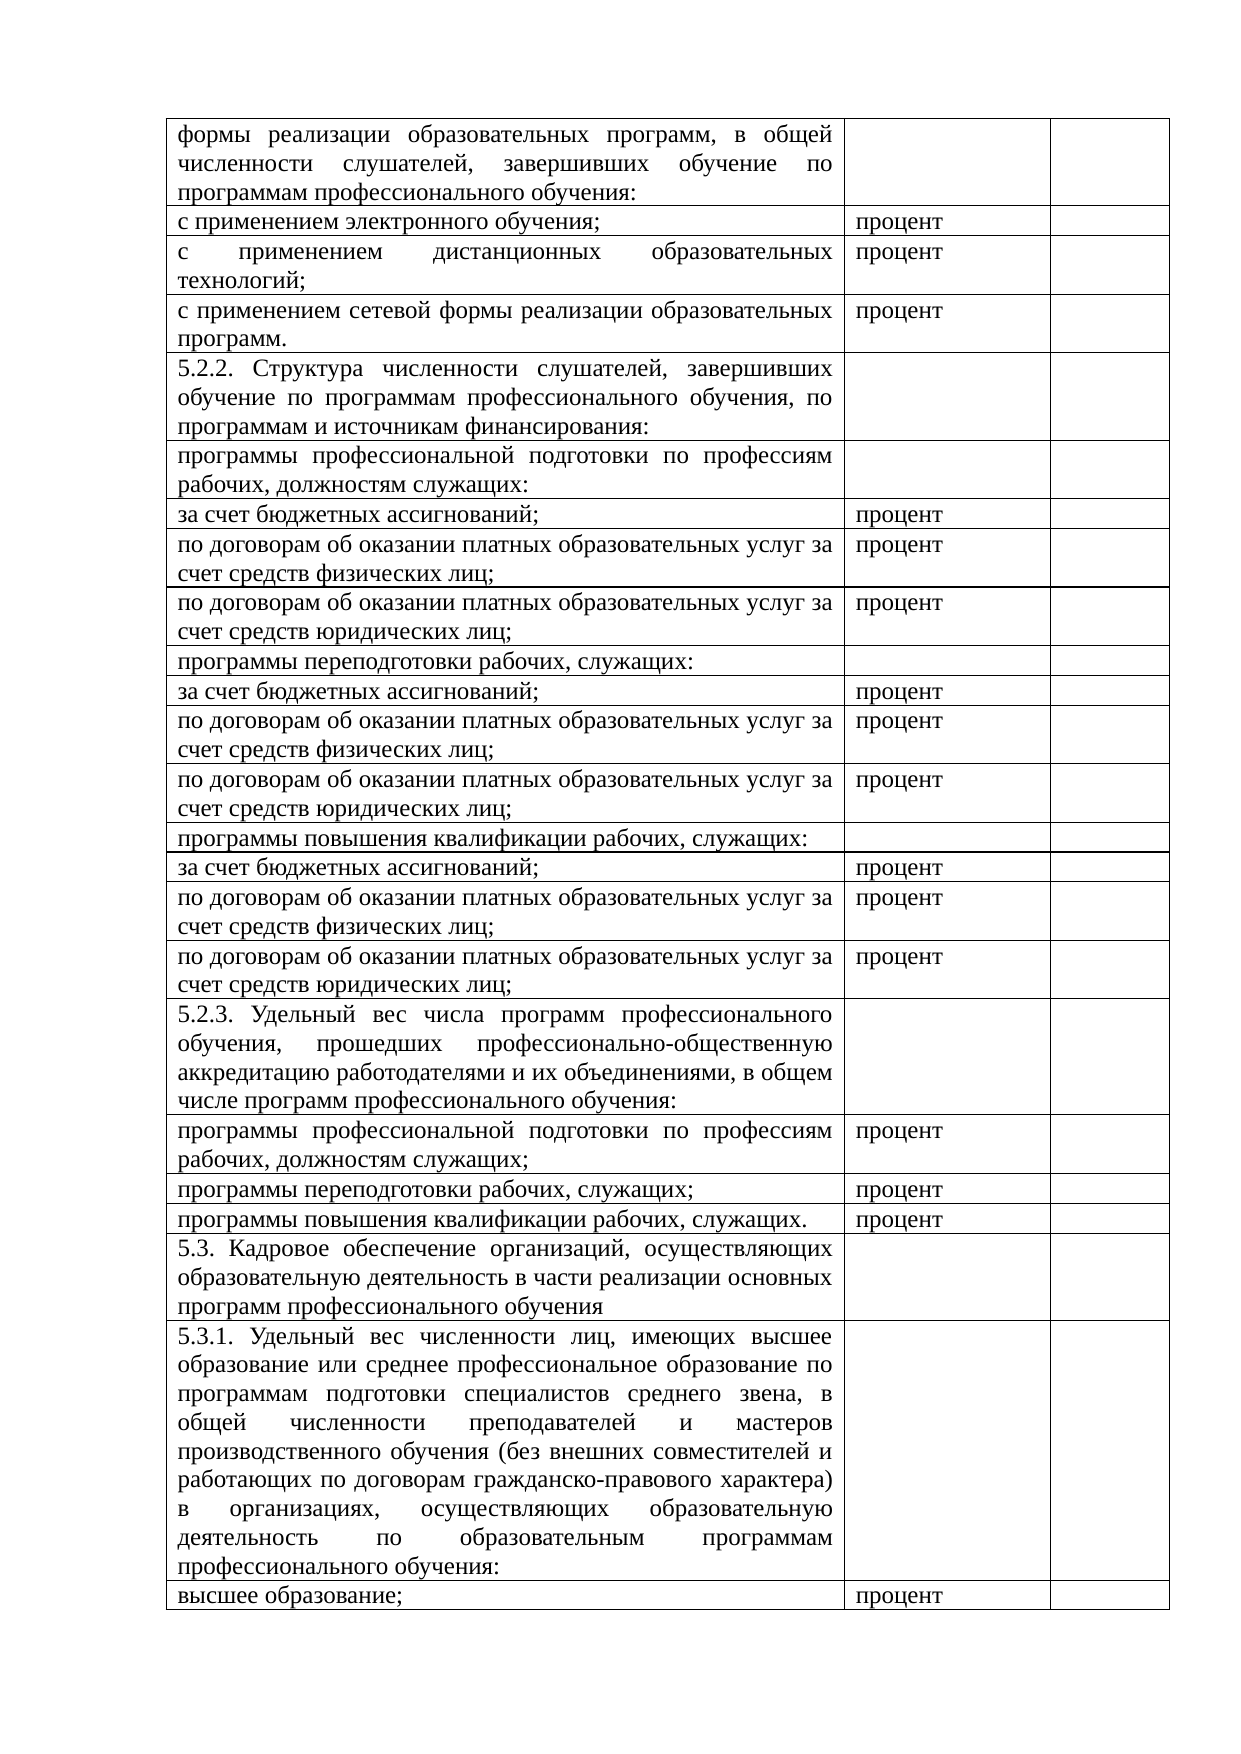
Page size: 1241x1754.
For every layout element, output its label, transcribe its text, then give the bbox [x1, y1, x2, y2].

table_cell [1051, 941, 1169, 998]
table_cell с применением дистанционных образовательных технологий; [167, 236, 844, 294]
table_cell [1051, 1234, 1169, 1320]
table_cell процент [845, 676, 1050, 704]
table_cell процент [845, 1581, 1050, 1609]
table_cell за счет бюджетных ассигнований; [167, 853, 844, 881]
table_cell по договорам об оказании платных образовательных услуг за счет средств юридических лиц; [167, 941, 844, 998]
table_cell программы профессиональной подготовки по профессиям рабочих, должностям служащих: [167, 441, 844, 498]
table_cell программы повышения квалификации рабочих, служащих. [167, 1204, 844, 1232]
table_cell процент [845, 1115, 1050, 1173]
table_cell программы переподготовки рабочих, служащих: [167, 646, 844, 675]
table_cell [845, 441, 1050, 498]
table_cell [845, 646, 1050, 675]
table_cell [845, 119, 1050, 205]
table_cell [1051, 1174, 1169, 1203]
table_cell [845, 1234, 1050, 1320]
table_cell 5.3. Кадровое обеспечение организаций, осуществляющих образовательную деятельность в части реализации основных программ профессионального обучения [167, 1234, 844, 1320]
table_cell по договорам об оказании платных образовательных услуг за счет средств физических лиц; [167, 706, 844, 763]
table_cell процент [845, 499, 1050, 528]
table_cell [845, 999, 1050, 1114]
table_cell [1051, 999, 1169, 1114]
table_cell программы повышения квалификации рабочих, служащих: [167, 823, 844, 851]
table_cell [845, 1321, 1050, 1579]
table_cell по договорам об оказании платных образовательных услуг за счет средств юридических лиц; [167, 588, 844, 645]
table_cell процент [845, 941, 1050, 998]
table_cell [1051, 1204, 1169, 1232]
table_cell процент [845, 853, 1050, 881]
table_cell [1051, 706, 1169, 763]
table_cell процент [845, 206, 1050, 235]
table_cell процент [845, 295, 1050, 352]
table_cell [1051, 676, 1169, 704]
table_cell 5.2.3. Удельный вес числа программ профессионального обучения, прошедших профессионально-общественную аккредитацию работодателями и их объединениями, в общем числе программ профессионального обучения: [167, 999, 844, 1114]
table_cell процент [845, 236, 1050, 294]
table_cell высшее образование; [167, 1581, 844, 1609]
table_cell за счет бюджетных ассигнований; [167, 676, 844, 704]
table_cell [1051, 295, 1169, 352]
table_cell [1051, 823, 1169, 851]
table_cell [1051, 119, 1169, 205]
table_cell [845, 823, 1050, 851]
table_cell [1051, 441, 1169, 498]
table_cell процент [845, 706, 1050, 763]
table_cell процент [845, 1204, 1050, 1232]
table_cell [1051, 236, 1169, 294]
table_cell процент [845, 882, 1050, 940]
table_cell [1051, 588, 1169, 645]
table_cell [1051, 1581, 1169, 1609]
table_cell программы переподготовки рабочих, служащих; [167, 1174, 844, 1203]
table_cell 5.2.2. Структура численности слушателей, завершивших обучение по программам профессионального обучения, по программам и источникам финансирования: [167, 353, 844, 439]
table_cell по договорам об оказании платных образовательных услуг за счет средств физических лиц; [167, 882, 844, 940]
table_cell [1051, 206, 1169, 235]
table_cell с применением сетевой формы реализации образовательных программ. [167, 295, 844, 352]
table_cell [167, 119, 844, 205]
table_cell [1051, 853, 1169, 881]
table_cell по договорам об оказании платных образовательных услуг за счет средств физических лиц; [167, 529, 844, 586]
table_cell процент [845, 529, 1050, 586]
table_cell [845, 353, 1050, 439]
table_cell с применением электронного обучения; [167, 206, 844, 235]
table_cell за счет бюджетных ассигнований; [167, 499, 844, 528]
table_cell по договорам об оказании платных образовательных услуг за счет средств юридических лиц; [167, 764, 844, 822]
table_cell 5.3.1. Удельный вес численности лиц, имеющих высшее образование или среднее профессиональное образование по программам подготовки специалистов среднего звена, в общей численности преподавателей и мастеров производственного обучения (без внешних совместителей и работающих по договорам гражданско-правового характера) в организациях, осуществляющих образовательную деятельность по образовательным программам профессионального обучения: [167, 1321, 844, 1579]
table_cell [1051, 646, 1169, 675]
table_cell процент [845, 1174, 1050, 1203]
table_cell процент [845, 764, 1050, 822]
table_cell [1051, 499, 1169, 528]
table_cell процент [845, 588, 1050, 645]
table_cell [1051, 1115, 1169, 1173]
table_cell [1051, 764, 1169, 822]
table_cell [1051, 529, 1169, 586]
table_cell [1051, 353, 1169, 439]
table_cell [1051, 882, 1169, 940]
table_cell [1051, 1321, 1169, 1579]
table_cell программы профессиональной подготовки по профессиям рабочих, должностям служащих; [167, 1115, 844, 1173]
